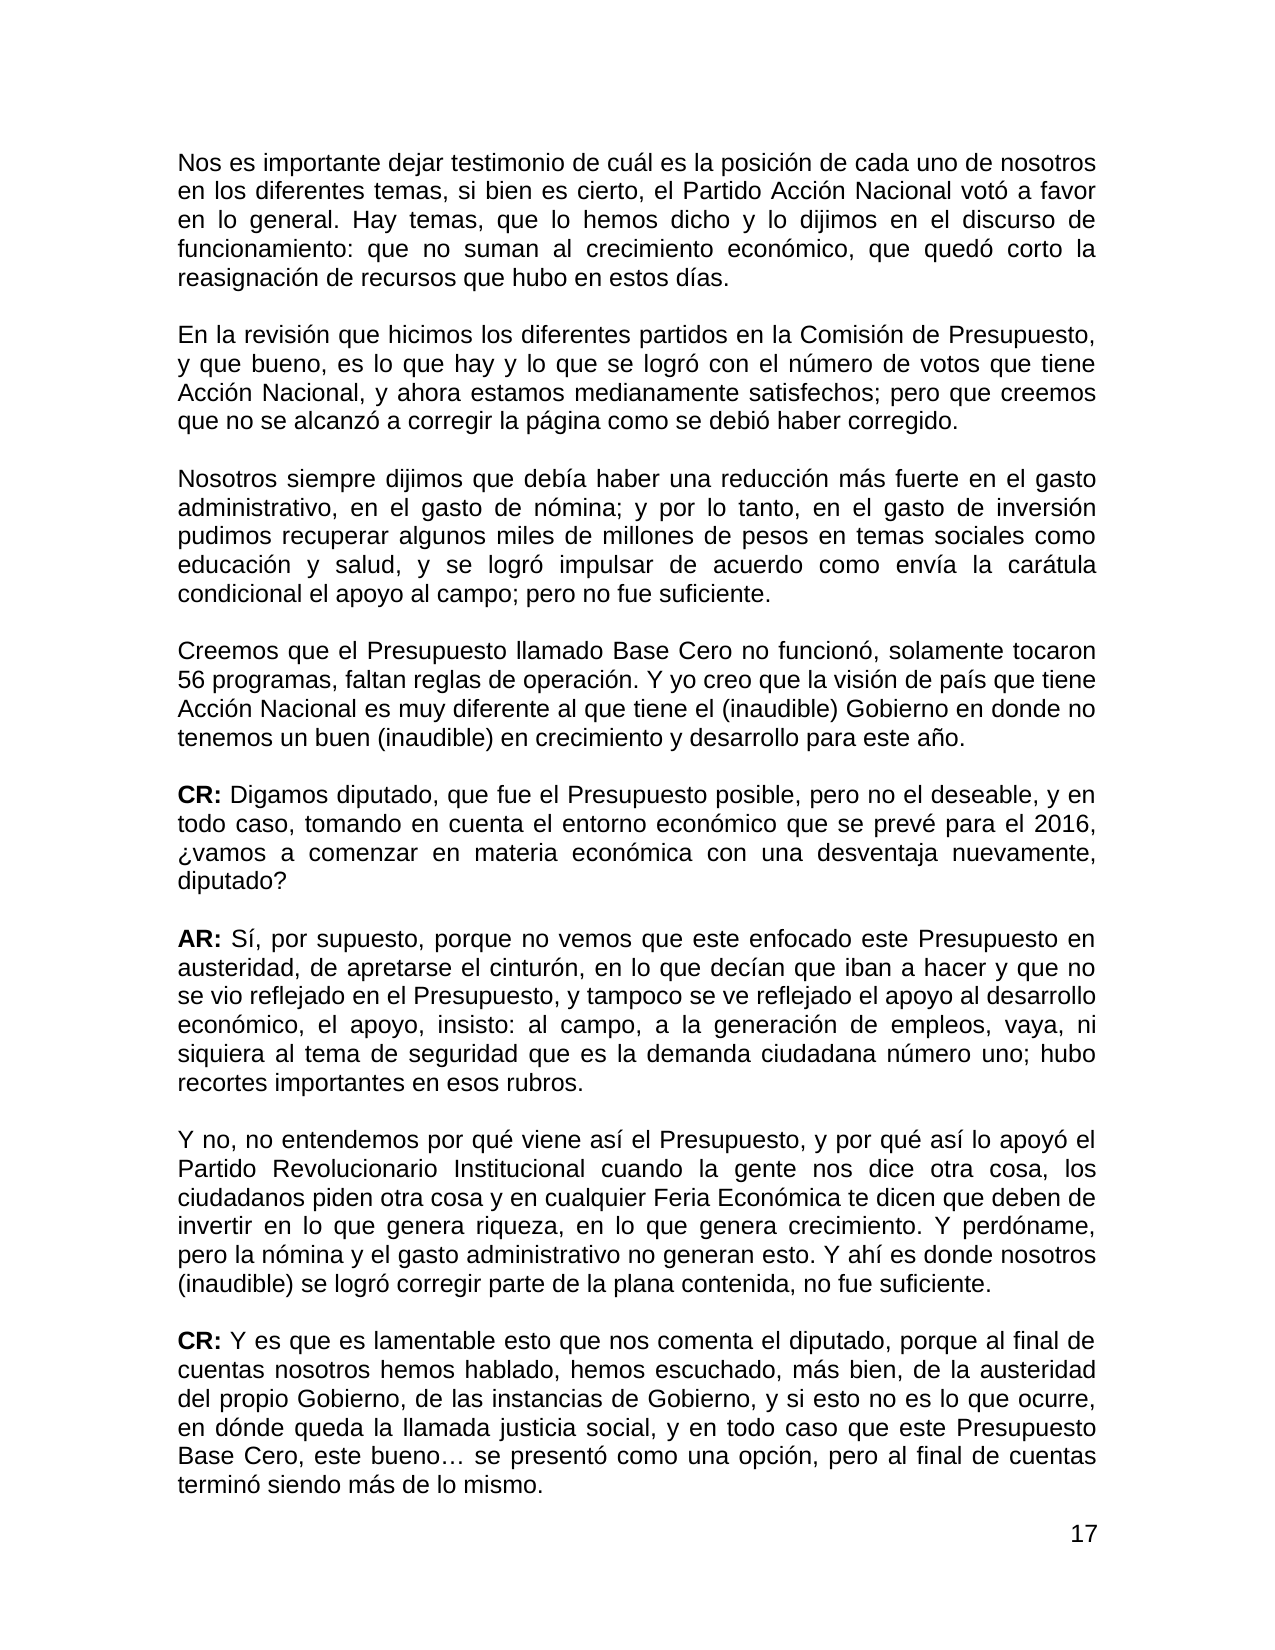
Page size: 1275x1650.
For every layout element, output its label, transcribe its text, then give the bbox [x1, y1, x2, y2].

text AR: Sí, por supuesto, porque no vemos que este enfocado este Presupuesto en austeridad, de apretarse el cinturón, en lo que decían que iban a hacer y que no se vio reflejado en el Presupuesto, y tampoco se ve reflejado el apoyo al desarrollo económico, el apoyo, insisto: al campo, a la generación de empleos, vaya, ni siquiera al tema de seguridad que es la demanda ciudadana número uno; hubo recortes importantes en esos rubros. [177, 924, 1098, 1096]
text Y no, no entendemos por qué viene así el Presupuesto, y por qué así lo apoyó el Partido Revolucionario Institucional cuando la gente nos dice otra cosa, los ciudadanos piden otra cosa y en cualquier Feria Económica te dicen que deben de invertir en lo que genera riqueza, en lo que genera crecimiento. Y perdóname, pero la nómina y el gasto administrativo no generan esto. Y ahí es donde nosotros (inaudible) se logró corregir parte de la plana contenida, no fue suficiente. [177, 1125, 1098, 1298]
text Nos es importante dejar testimonio de cuál es la posición de cada uno de nosotros en los diferentes temas, si bien es cierto, el Partido Acción Nacional votó a favor en lo general. Hay temas, que lo hemos dicho y lo dijimos en el discurso de funcionamiento: que no suman al crecimiento económico, que quedó corto la reasignación de recursos que hubo en estos días. [177, 148, 1098, 291]
text Creemos que el Presupuesto llamado Base Cero no funcionó, solamente tocaron 56 programas, faltan reglas de operación. Y yo creo que la visión de país que tiene Acción Nacional es muy diferente al que tiene el (inaudible) Gobierno en donde no tenemos un buen (inaudible) en crecimiento y desarrollo para este año. [177, 636, 1098, 751]
text CR: Digamos diputado, que fue el Presupuesto posible, pero no el deseable, y en todo caso, tomando en cuenta el entorno económico que se prevé para el 2016, ¿vamos a comenzar en materia económica con una desventaja nuevamente, diputado? [177, 780, 1098, 895]
text Nosotros siempre dijimos que debía haber una reducción más fuerte en el gasto administrativo, en el gasto de nómina; y por lo tanto, en el gasto de inversión pudimos recuperar algunos miles de millones de pesos en temas sociales como educación y salud, y se logró impulsar de acuerdo como envía la carátula condicional el apoyo al campo; pero no fue suficiente. [177, 464, 1098, 608]
text CR: Y es que es lamentable esto que nos comenta el diputado, porque al final de cuentas nosotros hemos hablado, hemos escuchado, más bien, de la austeridad del propio Gobierno, de las instancias de Gobierno, y si esto no es lo que ocurre, en dónde queda la llamada justicia social, y en todo caso que este Presupuesto Base Cero, este bueno… se presentó como una opción, pero al final de cuentas terminó siendo más de lo mismo. [177, 1326, 1098, 1499]
text En la revisión que hicimos los diferentes partidos en la Comisión de Presupuesto, y que bueno, es lo que hay y lo que se logró con el número de votos que tiene Acción Nacional, y ahora estamos medianamente satisfechos; pero que creemos que no se alcanzó a corregir la página como se debió haber corregido. [177, 320, 1098, 435]
